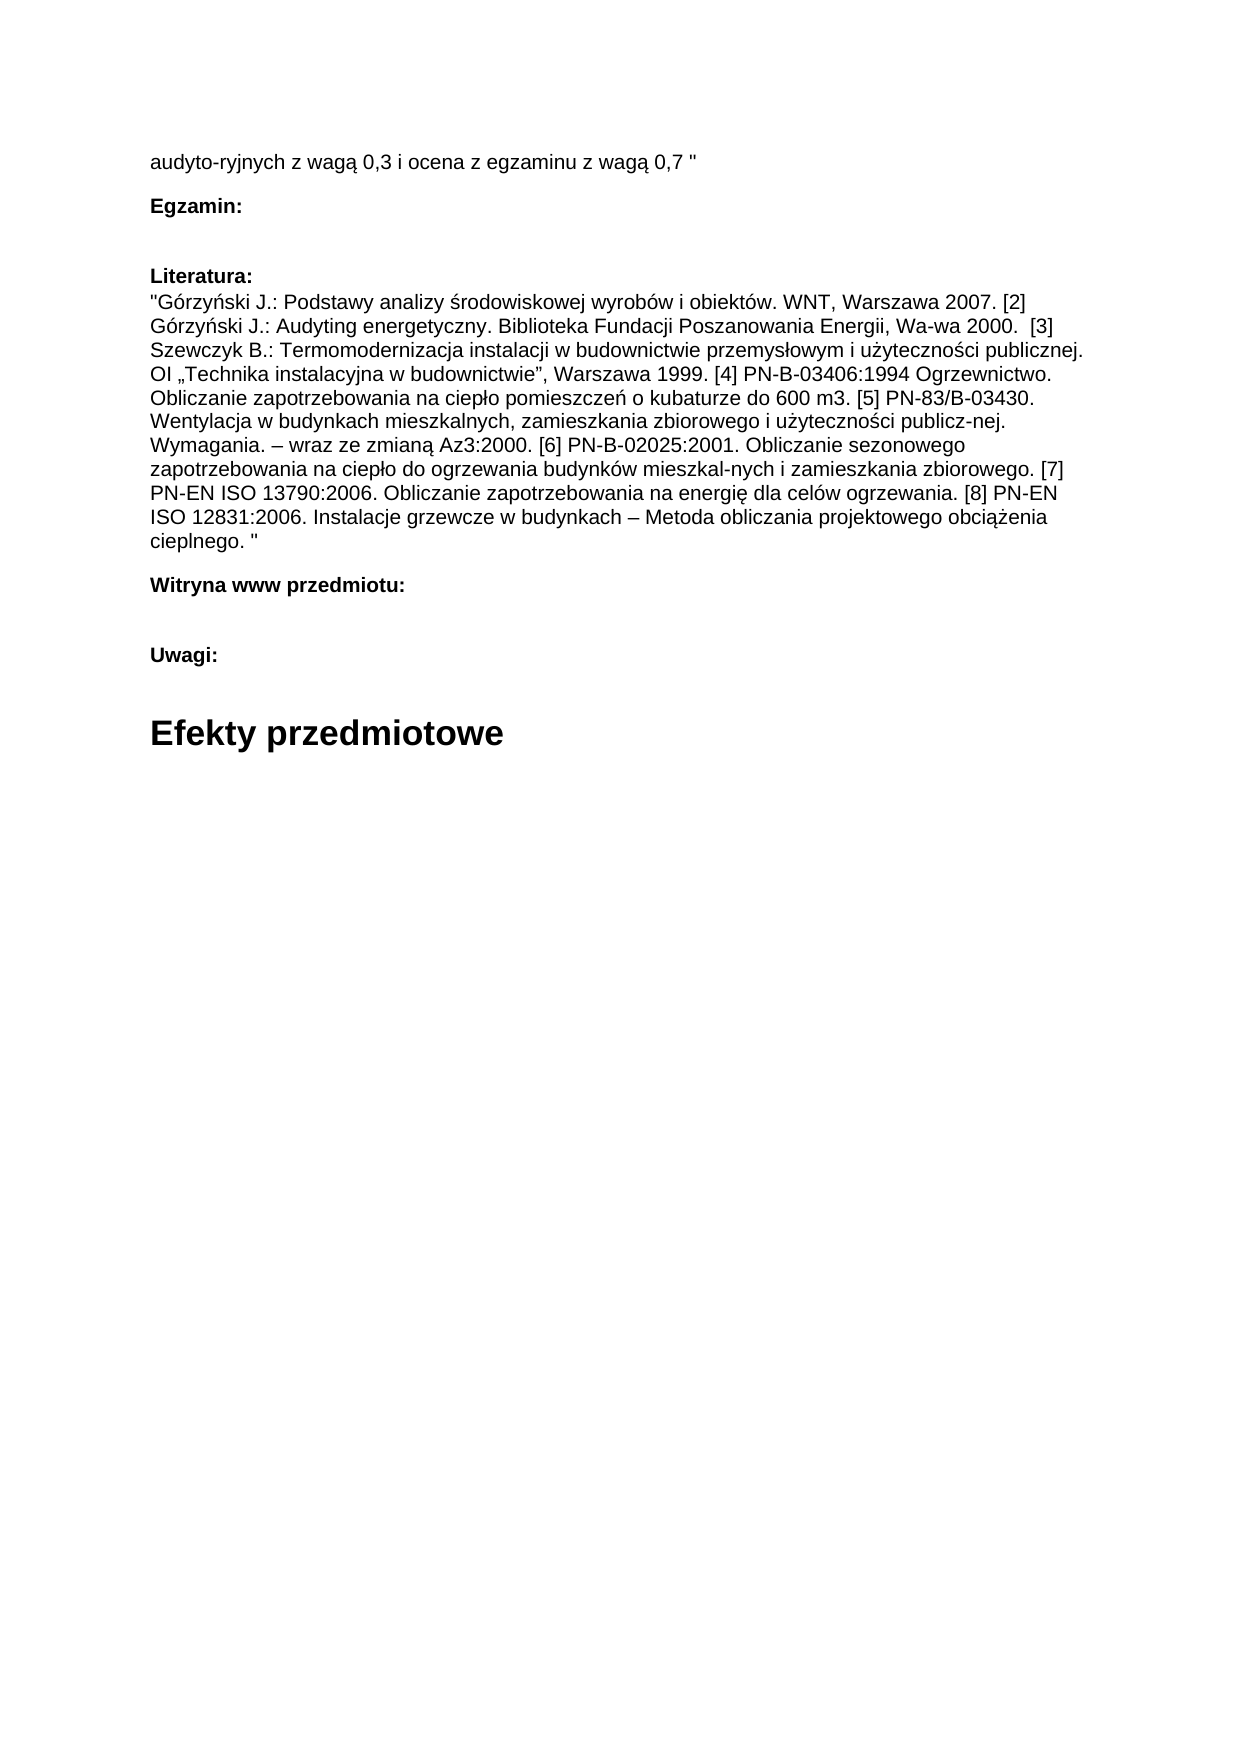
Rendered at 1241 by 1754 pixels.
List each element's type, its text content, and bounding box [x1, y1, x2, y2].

subtitle Efekty przedmiotowe [150, 712, 1090, 753]
text Witryna www przedmiotu: [150, 573, 1090, 597]
text Egzamin: [150, 194, 1090, 218]
text Literatura: [150, 263, 1090, 287]
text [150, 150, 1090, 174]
text Uwagi: [150, 643, 1090, 667]
text "Górzyński J.: Podstawy analizy środowiskowej wyrobów i obiektów. WNT, Warszawa 2007. [2] Górzyński J.: Audyting energetyczny. Biblioteka Fundacji Poszanowania Energii, Wa-wa 2000. [3] Szewczyk B.: Termomodernizacja instalacji w budownictwie przemysłowym i użyteczności publicznej. OI „Technika instalacyjna w budownictwie”, Warszawa 1999. [4] PN-B-03406:1994 Ogrzewnictwo. Obliczanie zapotrzebowania na ciepło pomieszczeń o kubaturze do 600 m3. [5] PN-83/B-03430. Wentylacja w budynkach mieszkalnych, zamieszkania zbiorowego i użyteczności publicz-nej. Wymagania. – wraz ze zmianą Az3:2000. [6] PN-B-02025:2001. Obliczanie sezonowego zapotrzebowania na ciepło do ogrzewania budynków mieszkal-nych i zamieszkania zbiorowego. [7] PN-EN ISO 13790:2006. Obliczanie zapotrzebowania na energię dla celów ogrzewania. [8] PN-EN ISO 12831:2006. Instalacje grzewcze w budynkach – Metoda obliczania projektowego obciążenia cieplnego. " [150, 289, 1090, 553]
